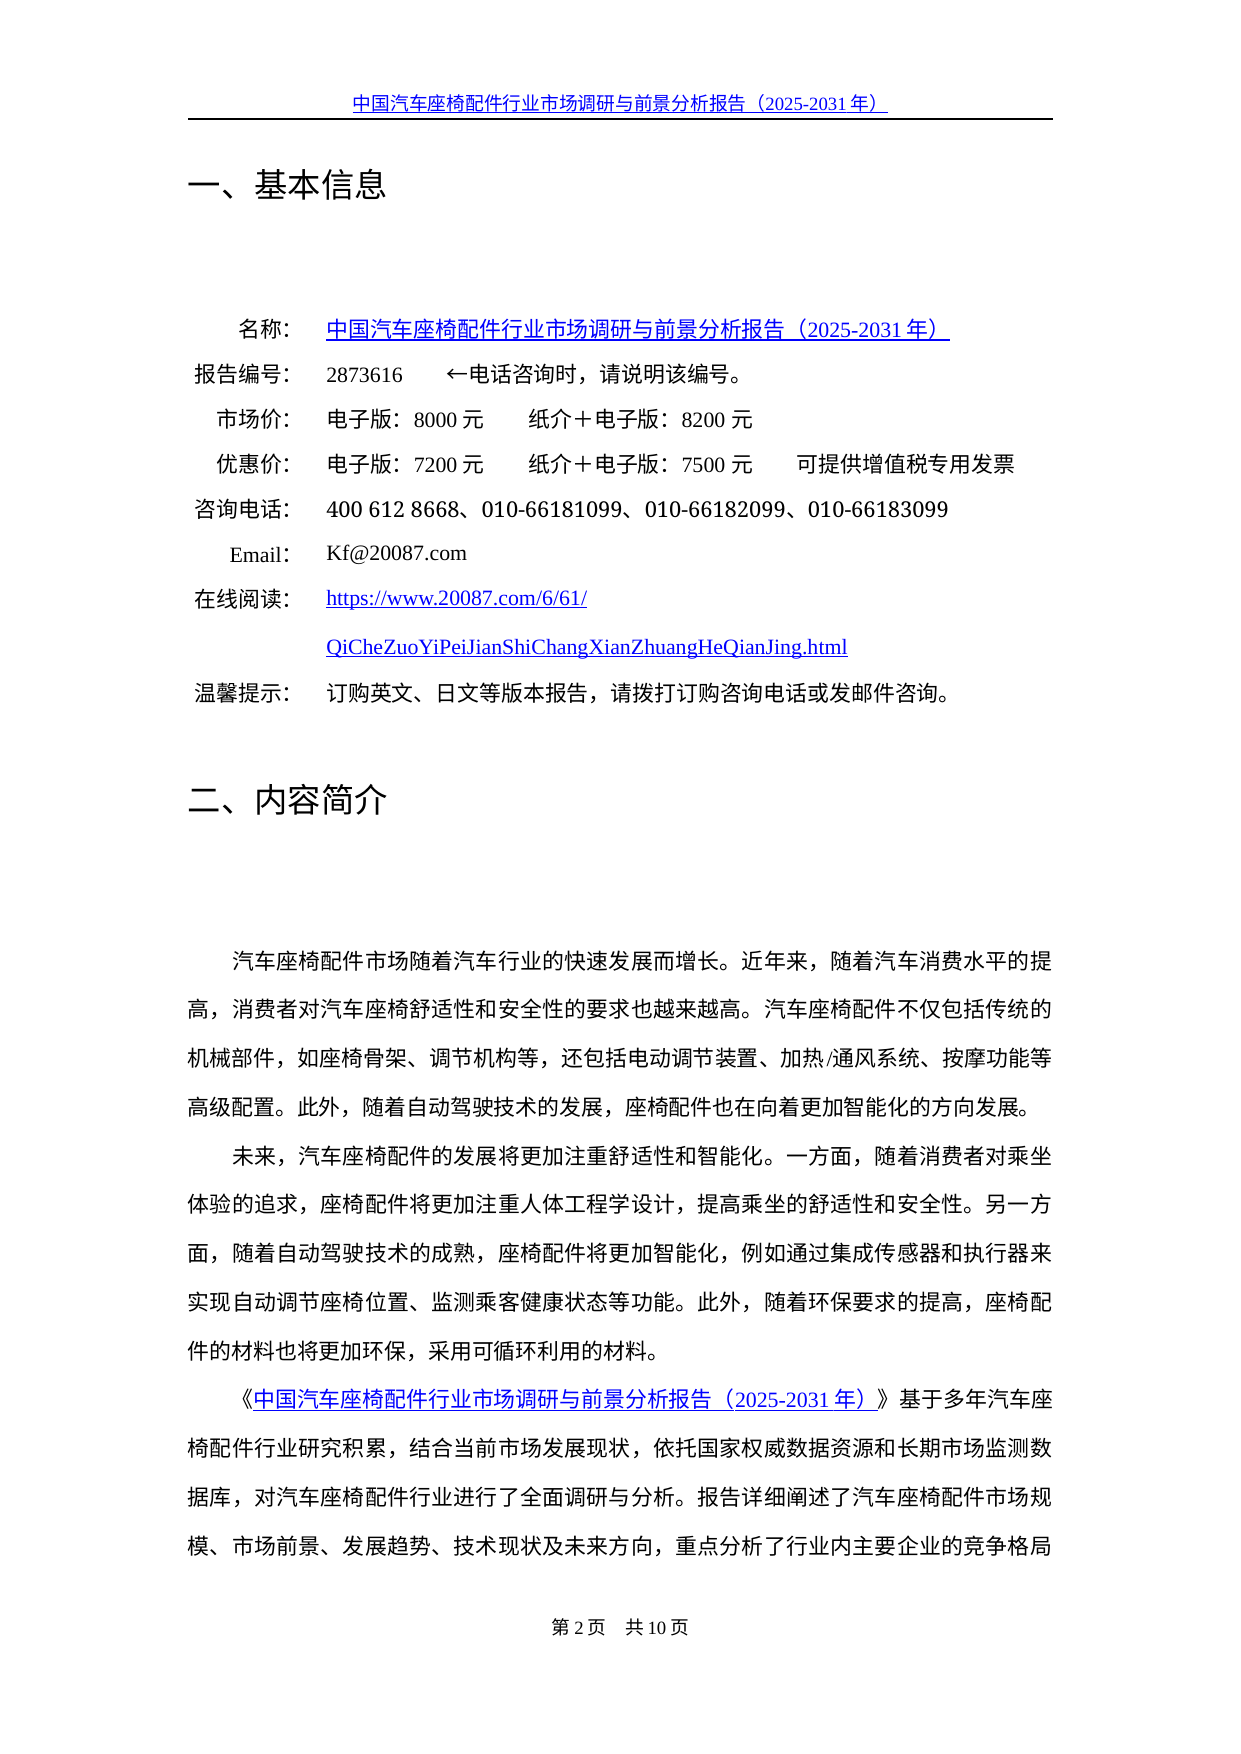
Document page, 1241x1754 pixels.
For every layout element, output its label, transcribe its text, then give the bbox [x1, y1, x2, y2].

table_cell 电子版：8000 元 纸介＋电子版：8200 元 [315, 402, 1073, 447]
table_cell 温馨提示： [167, 675, 315, 720]
table_cell Kf@20087.com [315, 537, 1073, 582]
title 一、基本信息 [187, 150, 1053, 215]
table_cell [315, 582, 1073, 675]
table_cell 在线阅读： [167, 582, 315, 675]
table_cell 咨询电话： [167, 492, 315, 537]
table_cell 优惠价： [167, 447, 315, 492]
table_cell Email： [167, 537, 315, 582]
table_cell 订购英文、日文等版本报告，请拨打订购咨询电话或发邮件咨询。 [315, 675, 1073, 720]
table_header 中国汽车座椅配件行业市场调研与前景分析报告（2025-2031年） [315, 312, 1073, 357]
table_cell 400 612 8668、010-66181099、010-66182099、010-66183099 [315, 492, 1073, 537]
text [187, 943, 1053, 1561]
table_cell 2873616 ←电话咨询时，请说明该编号。 [315, 357, 1073, 402]
table_cell 报告编号： [167, 357, 315, 402]
table_cell 电子版：7200 元 纸介＋电子版：7500 元 可提供增值税专用发票 [315, 447, 1073, 492]
table_cell 市场价： [167, 402, 315, 447]
table_header 名称： [167, 312, 315, 357]
title 二、内容简介 [187, 766, 1053, 831]
